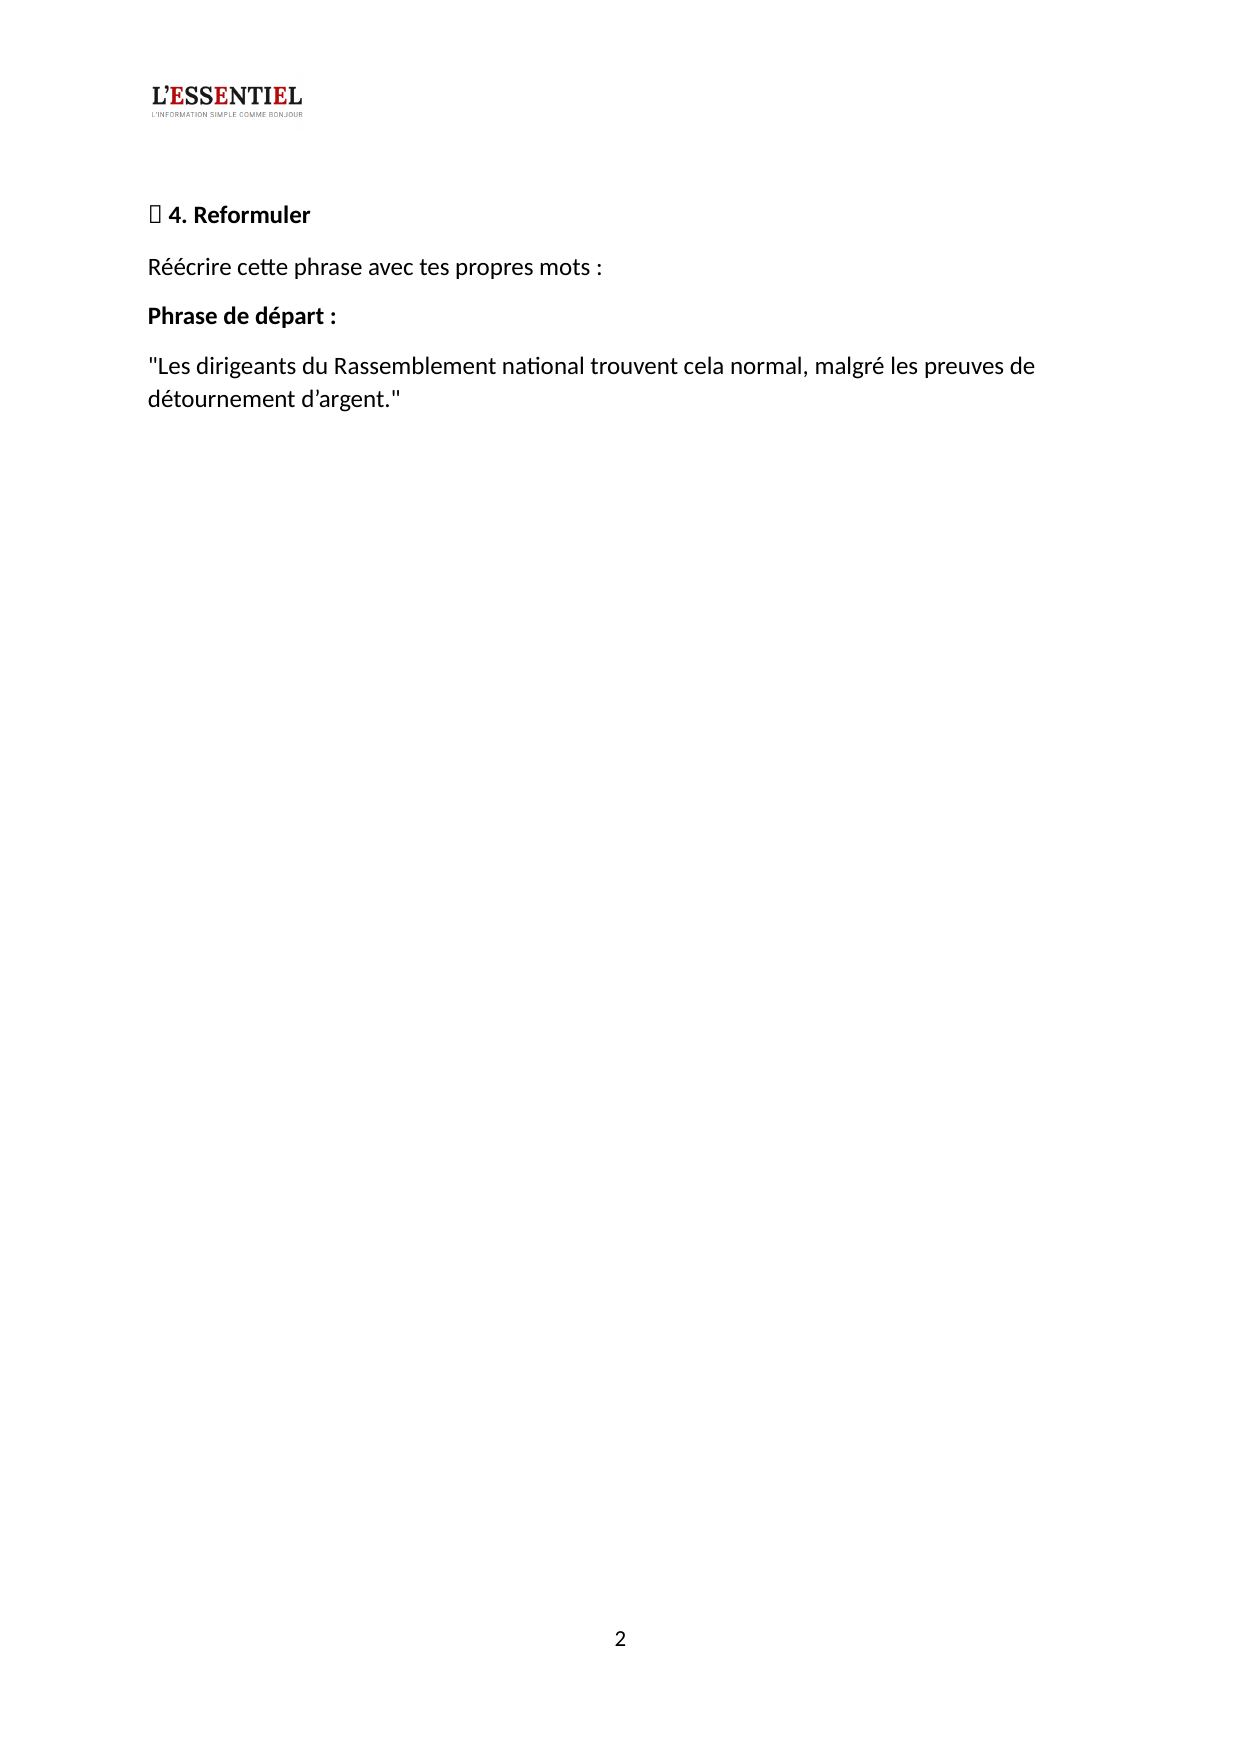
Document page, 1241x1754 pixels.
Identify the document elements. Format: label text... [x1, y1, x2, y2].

text Réécrire cette phrase avec tes propres mots : [148, 251, 1093, 281]
text "Les dirigeants du Rassemblement national trouvent cela normal, malgré les preuves de détournement d’argent." [148, 350, 1093, 413]
text Phrase de départ : [148, 300, 1093, 331]
picture [147, 73, 304, 132]
text 🔸 4. Reformuler [148, 197, 1093, 231]
